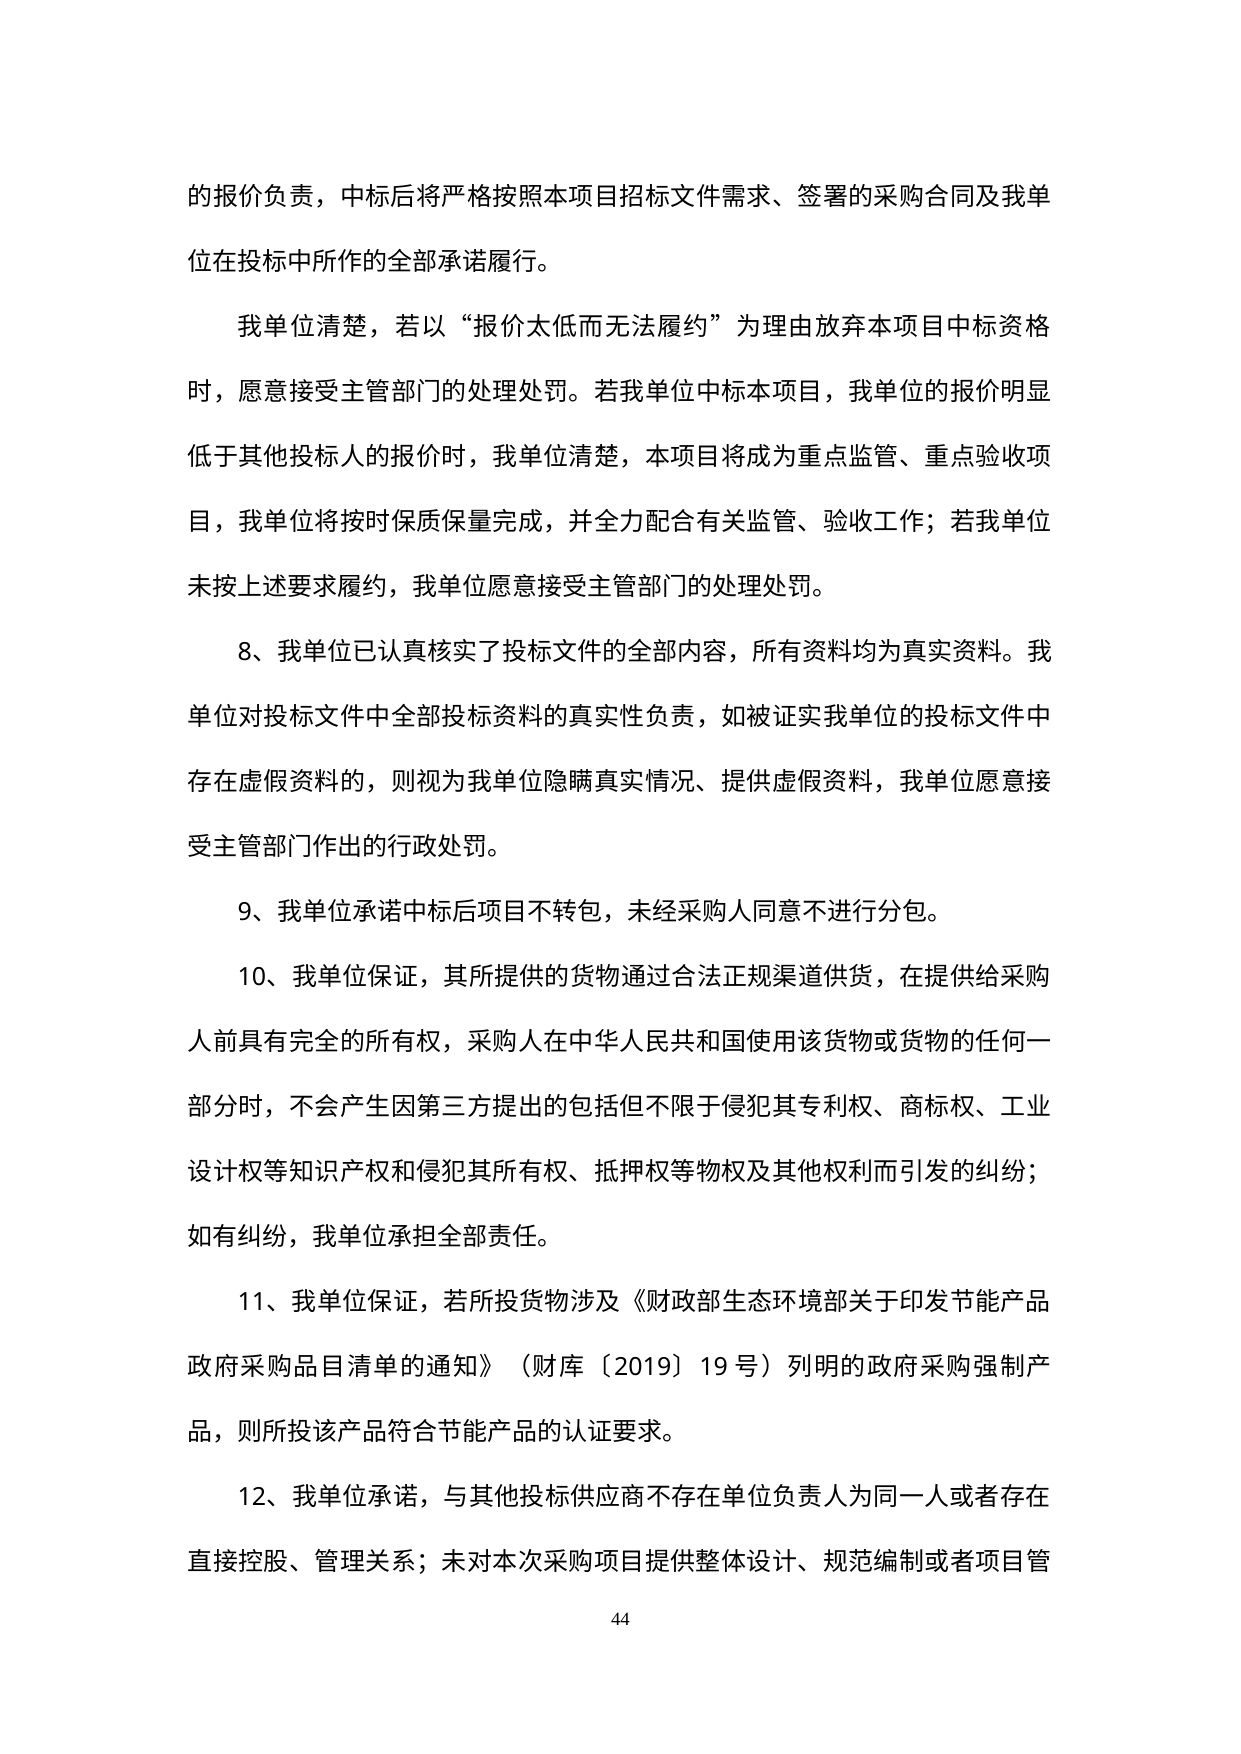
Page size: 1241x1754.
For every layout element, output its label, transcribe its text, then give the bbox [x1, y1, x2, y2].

text 8、我单位已认真核实了投标文件的全部内容，所有资料均为真实资料。我单位对投标文件中全部投标资料的真实性负责，如被证实我单位的投标文件中存在虚假资料的，则视为我单位隐瞒真实情况、提供虚假资料，我单位愿意接受主管部门作出的行政处罚。 [187, 617, 1053, 877]
text 10、我单位保证，其所提供的货物通过合法正规渠道供货，在提供给采购人前具有完全的所有权，采购人在中华人民共和国使用该货物或货物的任何一部分时，不会产生因第三方提出的包括但不限于侵犯其专利权、商标权、工业设计权等知识产权和侵犯其所有权、抵押权等物权及其他权利而引发的纠纷；如有纠纷，我单位承担全部责任。 [187, 942, 1053, 1267]
text 9、我单位承诺中标后项目不转包，未经采购人同意不进行分包。 [187, 877, 1053, 942]
text 11、我单位保证，若所投货物涉及《财政部生态环境部关于印发节能产品政府采购品目清单的通知》（财库〔2019〕19号）列明的政府采购强制产品，则所投该产品符合节能产品的认证要求。 [187, 1267, 1053, 1462]
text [187, 1462, 1053, 1592]
text 我单位清楚，若以“报价太低而无法履约”为理由放弃本项目中标资格时，愿意接受主管部门的处理处罚。若我单位中标本项目，我单位的报价明显低于其他投标人的报价时，我单位清楚，本项目将成为重点监管、重点验收项目，我单位将按时保质保量完成，并全力配合有关监管、验收工作；若我单位未按上述要求履约，我单位愿意接受主管部门的处理处罚。 [187, 292, 1053, 617]
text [187, 162, 1053, 292]
